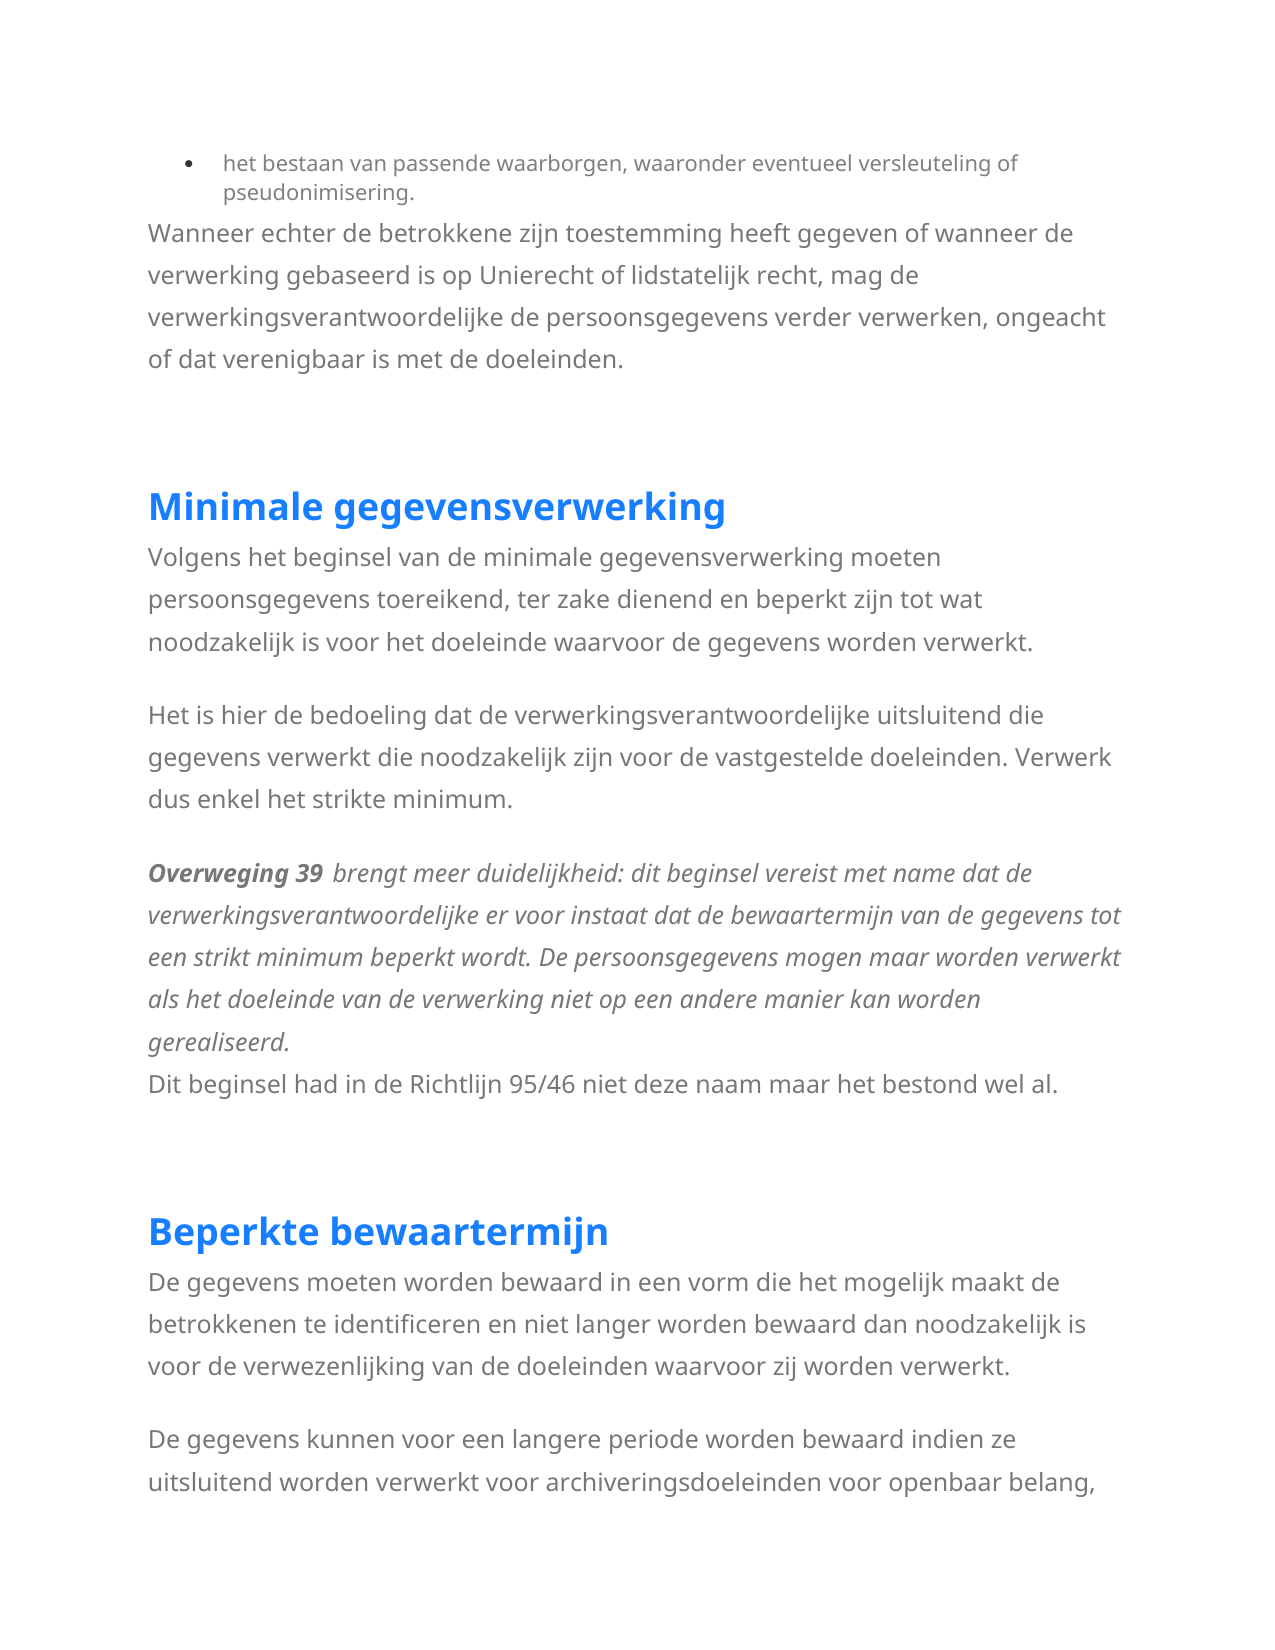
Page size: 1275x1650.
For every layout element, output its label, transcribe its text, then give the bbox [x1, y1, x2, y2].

text Wanneer echter de betrokkene zijn toestemming heeft gegeven of wanneer de verwerking gebaseerd is op Unierecht of lidstatelijk recht, mag de verwerkingsverantwoordelijke de persoonsgegevens verder verwerken, ongeacht of dat verenigbaar is met de doeleinden. [148, 207, 1127, 376]
text De gegevens moeten worden bewaard in een vorm die het mogelijk maakt de betrokkenen te identificeren en niet langer worden bewaard dan noodzakelijk is voor de verwezenlijking van de doeleinden waarvoor zij worden verwerkt. [148, 1256, 1127, 1383]
text Dit beginsel had in de Richtlijn 95/46 niet deze naam maar het bestond wel al. [148, 1058, 1127, 1100]
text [148, 1414, 1127, 1498]
text Minimale gegevensverwerking [148, 481, 1127, 532]
text Overweging 39 brengt meer duidelijkheid: dit beginsel vereist met name dat de verwerkingsverantwoordelijke er voor instaat dat de bewaartermijn van de gegevens tot een strikt minimum beperkt wordt. De persoonsgegevens mogen maar worden verwerkt als het doeleinde van de verwerking niet op een andere manier kan worden gerealiseerd. [148, 847, 1127, 1058]
text Beperkte bewaartermijn [148, 1205, 1127, 1256]
text Het is hier de bedoeling dat de verwerkingsverantwoordelijke uitsluitend die gegevens verwerkt die noodzakelijk zijn voor de vastgestelde doeleinden. Verwerk dus enkel het strikte minimum. [148, 689, 1127, 816]
text Volgens het beginsel van de minimale gegevensverwerking moeten persoonsgegevens toereikend, ter zake dienend en beperkt zijn tot wat noodzakelijk is voor het doeleinde waarvoor de gegevens worden verwerkt. [148, 532, 1127, 658]
list het bestaan van passende waarborgen, waaronder eventueel versleuteling of pseudonimisering. [185, 148, 1127, 207]
